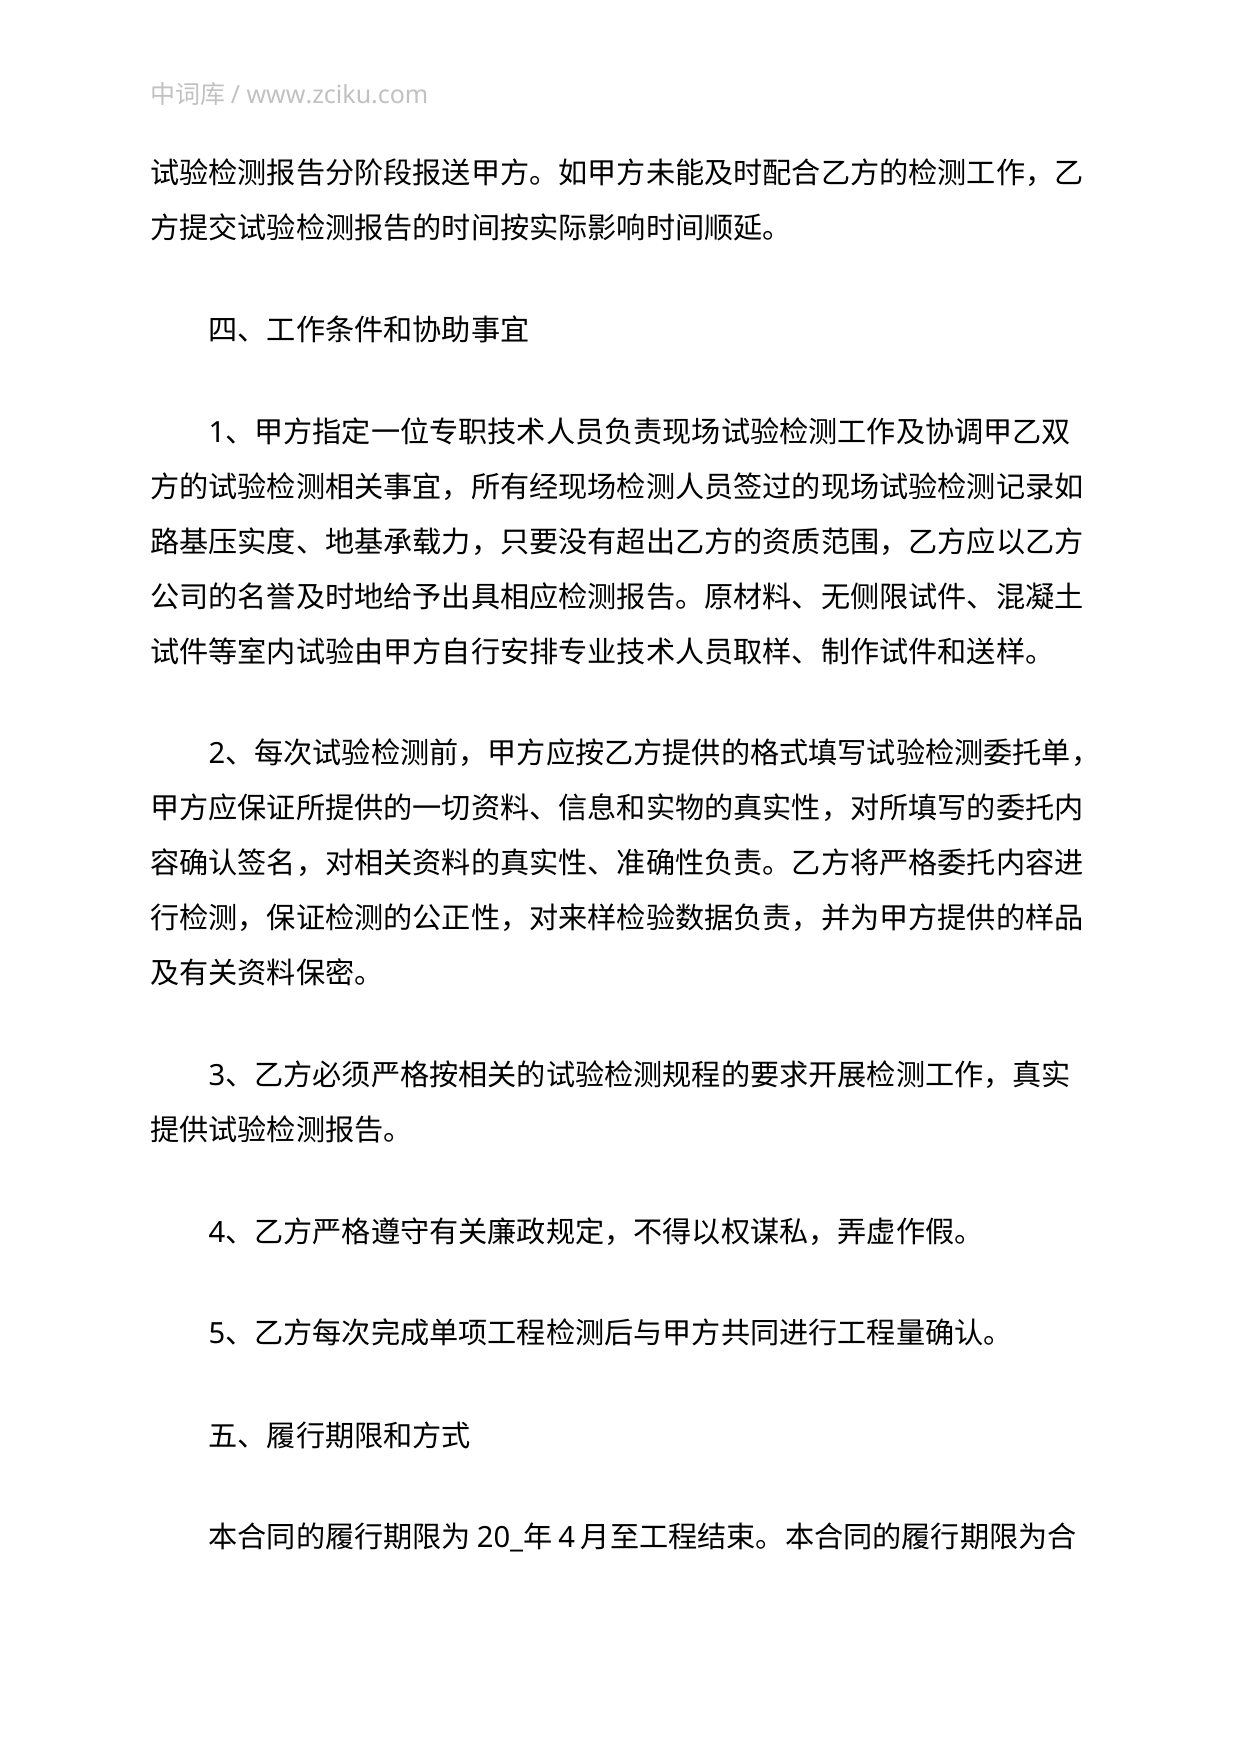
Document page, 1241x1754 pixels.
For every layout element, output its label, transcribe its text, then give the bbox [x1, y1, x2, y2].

text 2、每次试验检测前，甲方应按乙方提供的格式填写试验检测委托单，甲方应保证所提供的一切资料、信息和实物的真实性，对所填写的委托内容确认签名，对相关资料的真实性、准确性负责。乙方将严格委托内容进行检测，保证检测的公正性，对来样检验数据负责，并为甲方提供的样品及有关资料保密。 [150, 730, 1090, 992]
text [150, 1514, 1090, 1556]
text 4、乙方严格遵守有关廉政规定，不得以权谋私，弄虚作假。 [150, 1208, 1090, 1251]
text 5、乙方每次完成单项工程检测后与甲方共同进行工程量确认。 [150, 1310, 1090, 1352]
text 四、工作条件和协助事宜 [150, 307, 1090, 349]
text 五、履行期限和方式 [150, 1412, 1090, 1454]
text 1、甲方指定一位专职技术人员负责现场试验检测工作及协调甲乙双方的试验检测相关事宜，所有经现场检测人员签过的现场试验检测记录如路基压实度、地基承载力，只要没有超出乙方的资质范围，乙方应以乙方公司的名誉及时地给予出具相应检测报告。原材料、无侧限试件、混凝土试件等室内试验由甲方自行安排专业技术人员取样、制作试件和送样。 [150, 408, 1090, 670]
text 3、乙方必须严格按相关的试验检测规程的要求开展检测工作，真实提供试验检测报告。 [150, 1051, 1090, 1149]
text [150, 150, 1090, 247]
